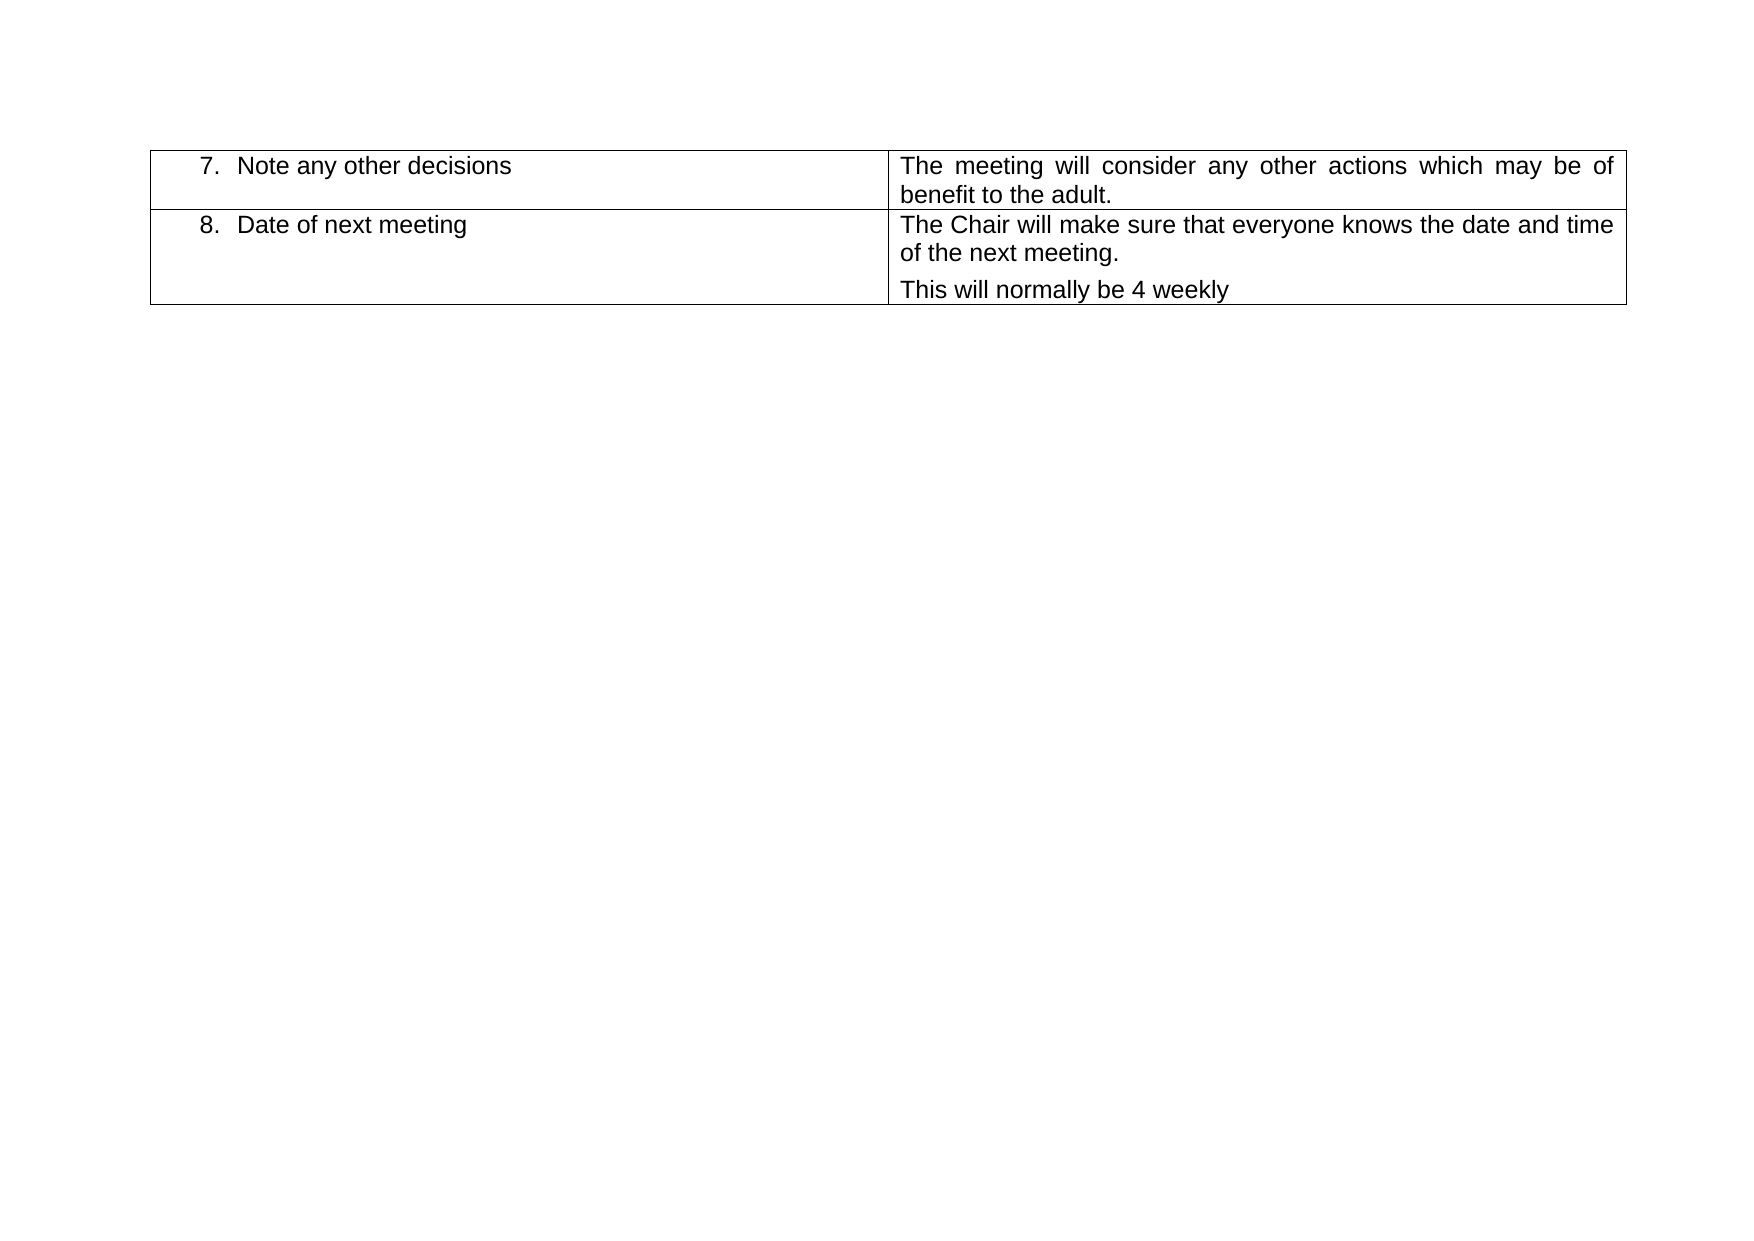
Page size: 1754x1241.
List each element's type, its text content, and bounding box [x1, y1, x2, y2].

table_cell Note any other decisions [151, 151, 888, 208]
table_cell Date of next meeting [151, 210, 888, 304]
table_cell The meeting will consider any other actions which may be of benefit to the adult. [889, 151, 1626, 208]
table_cell The Chair will make sure that everyone knows the date and time of the next meeting. This will normally be 4 weekly [889, 210, 1626, 304]
